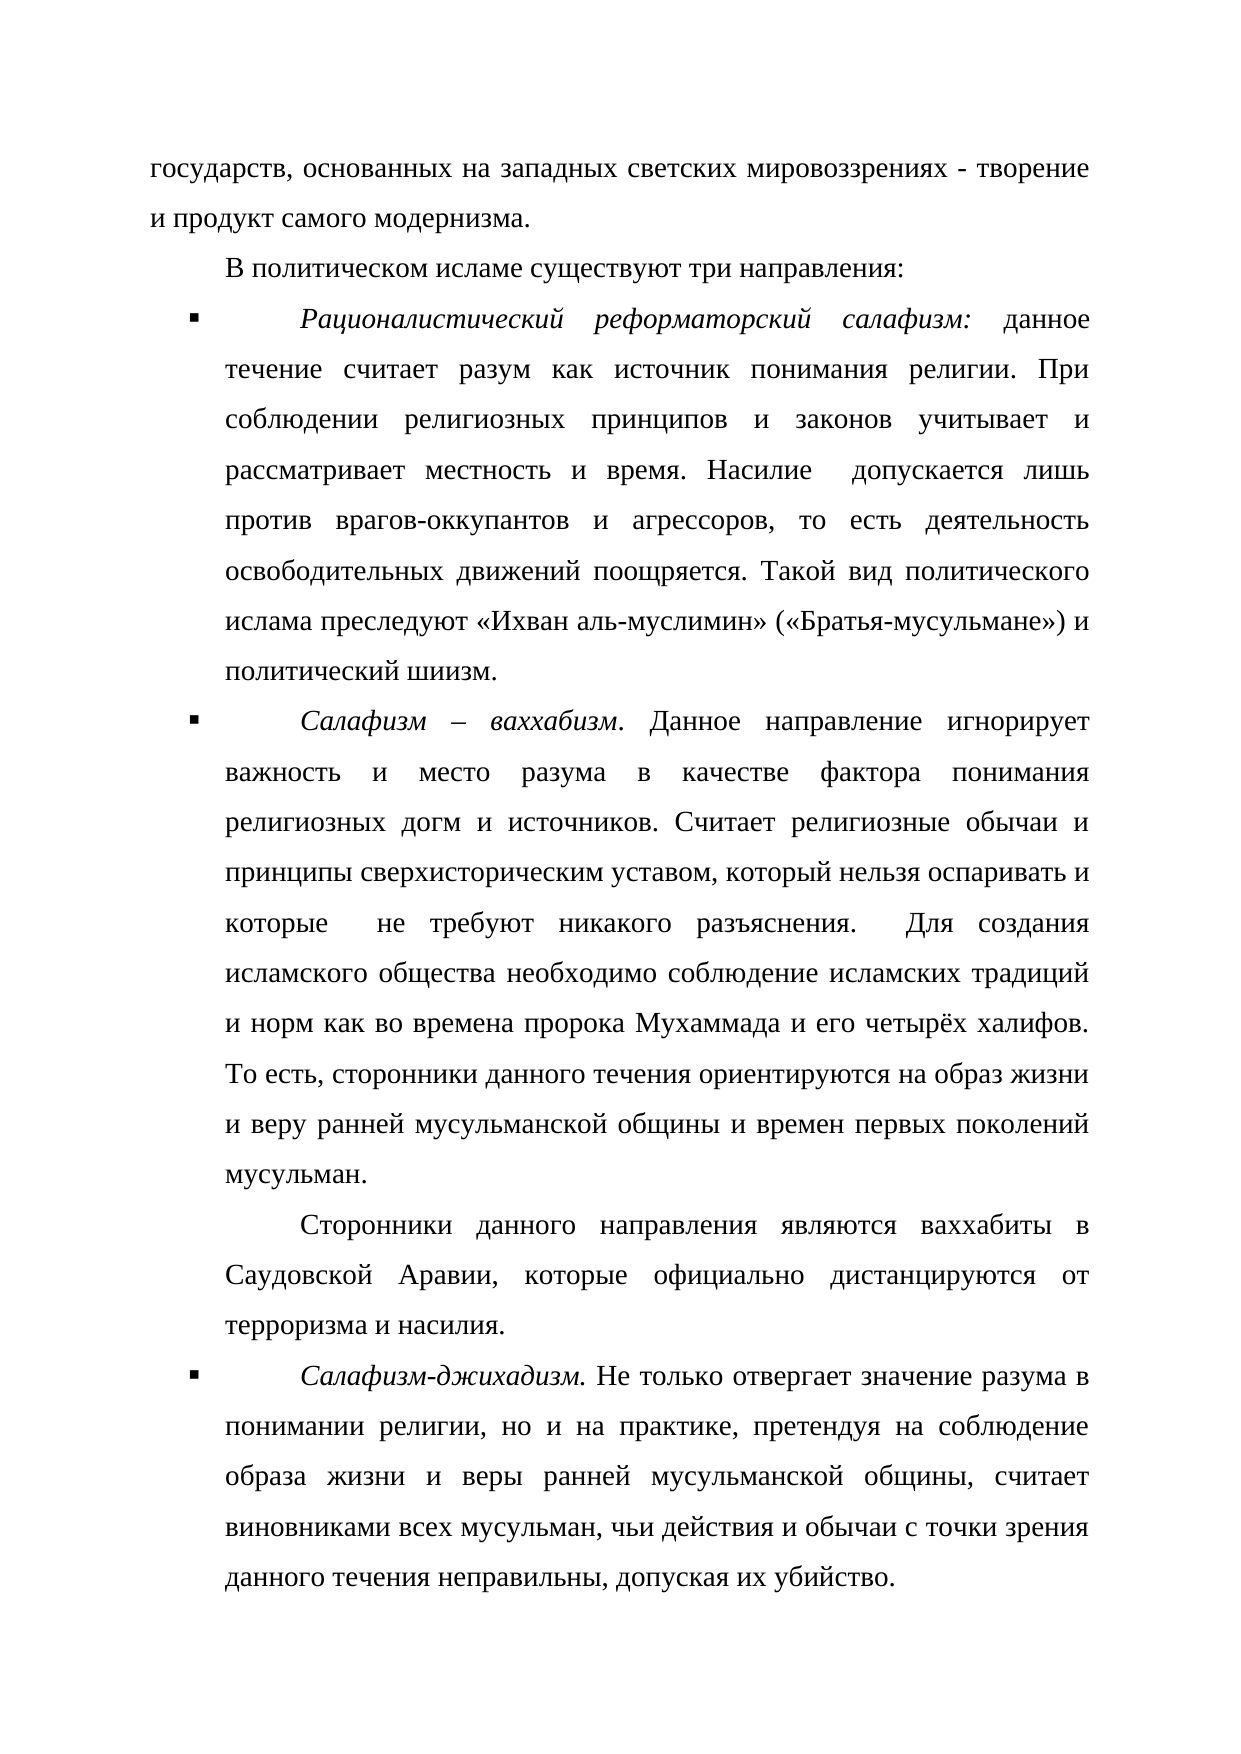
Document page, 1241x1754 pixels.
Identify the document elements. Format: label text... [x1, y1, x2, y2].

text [150, 150, 1090, 234]
text В политическом исламе существуют три направления: [150, 251, 1090, 284]
list Сторонники данного направления являются ваххабиты в Саудовской Аравии, которые официально дистанцируются от терроризма и насилия. [225, 1207, 1090, 1341]
list Салафизм-джихадизм. Не только отвергает значение разума в понимании религии, но и на практике, претендуя на соблюдение образа жизни и веры ранней мусульманской общины, считает виновниками всех мусульман, чьи действия и обычаи с точки зрения данного течения неправильны, допуская их убийство. [187, 1358, 1090, 1593]
list Салафизм – ваххабизм. Данное направление игнорирует важность и место разума в качестве фактора понимания религиозных догм и источников. Считает религиозные обычаи и принципы сверхисторическим уставом, который нельзя оспаривать и которые не требуют никакого разъяснения. Для создания исламского общества необходимо соблюдение исламских традиций и норм как во времена пророка Мухаммада и его четырёх халифов. То есть, сторонники данного течения ориентируются на образ жизни и веру ранней мусульманской общины и времен первых поколений мусульман. [187, 703, 1090, 1190]
list Рационалистический реформаторский салафизм: данное течение считает разум как источник понимания религии. При соблюдении религиозных принципов и законов учитывает и рассматривает местность и время. Насилие допускается лишь против врагов-оккупантов и агрессоров, то есть деятельность освободительных движений поощряется. Такой вид политического ислама преследуют «Ихван аль-муслимин» («Братья-мусульмане») и политический шиизм. [187, 301, 1090, 687]
